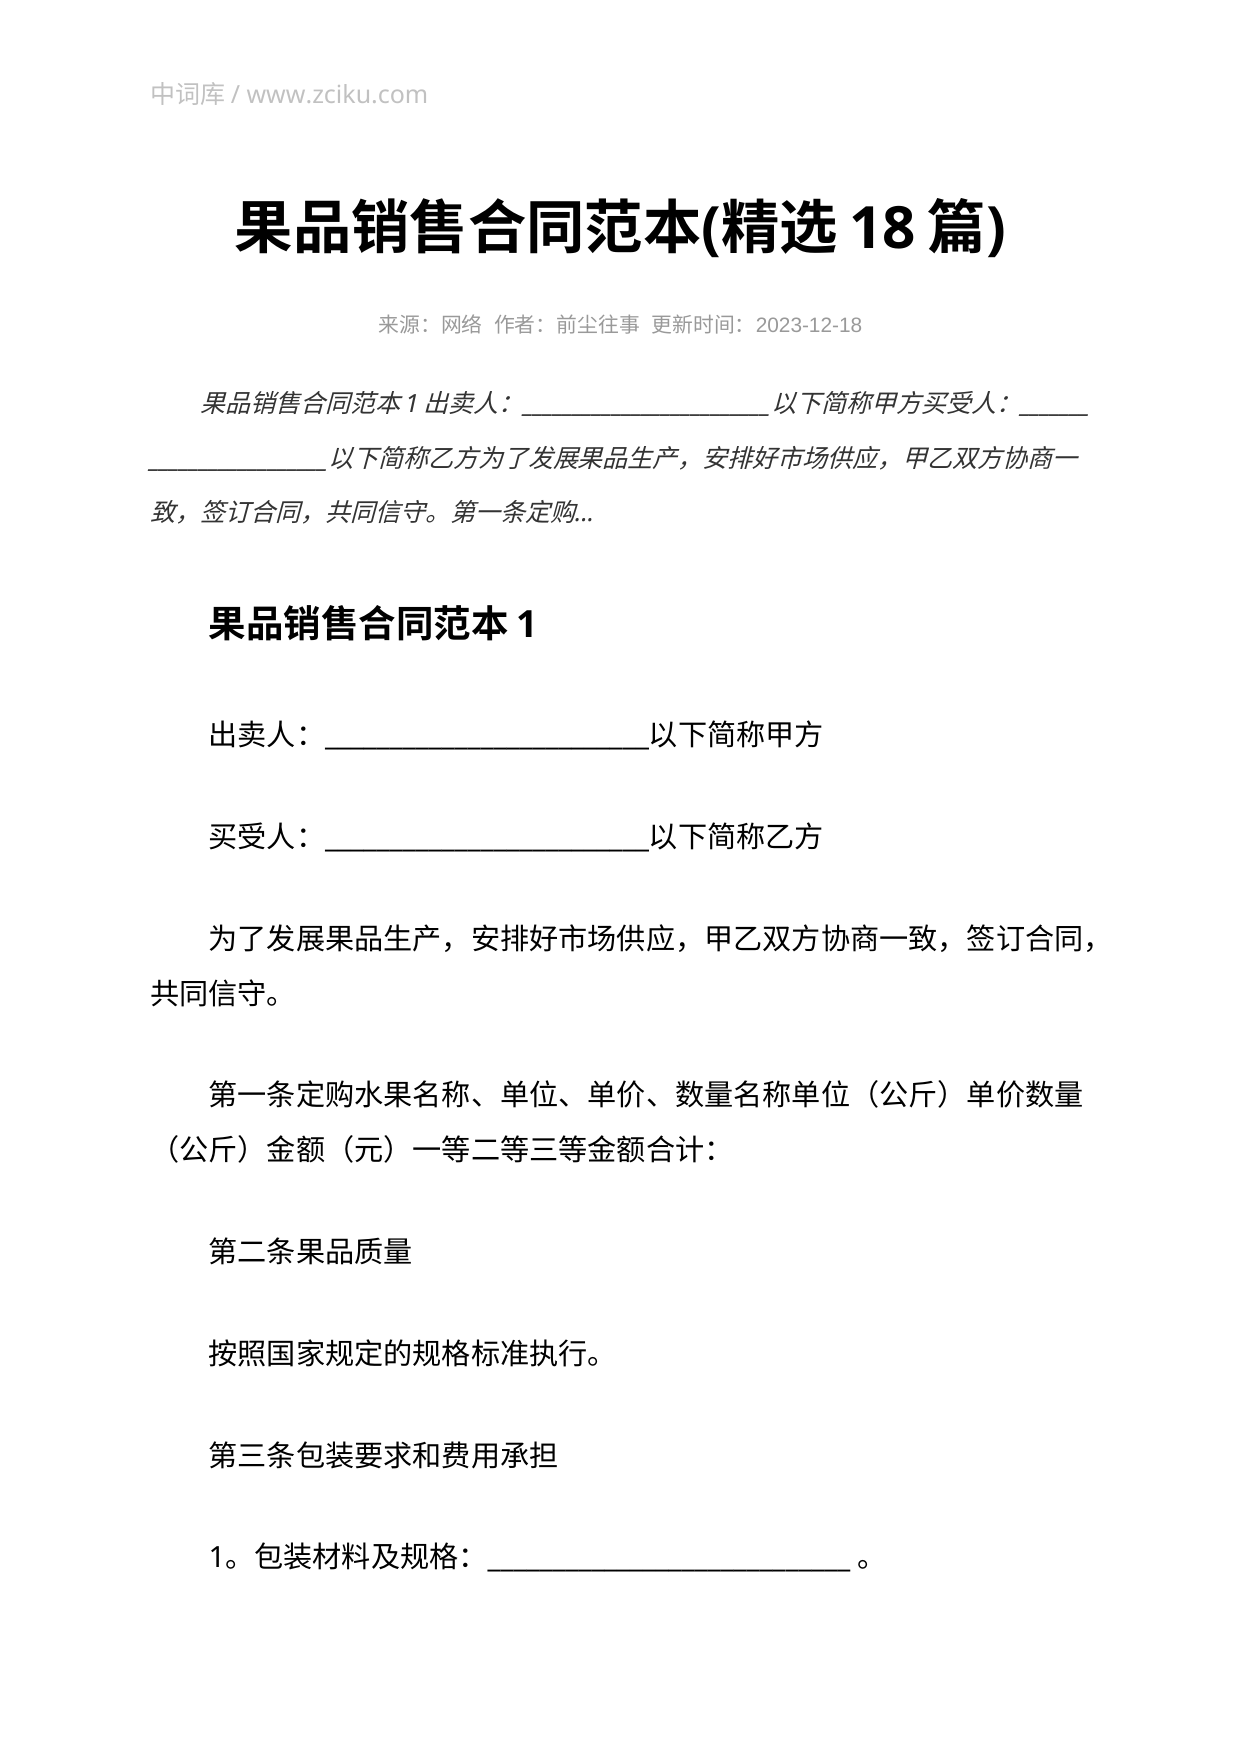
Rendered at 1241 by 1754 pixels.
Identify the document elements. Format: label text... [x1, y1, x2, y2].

text 第一条定购水果名称、单位、单价、数量名称单位（公斤）单价数量（公斤）金额（元）一等二等三等金额合计： [150, 1072, 1090, 1169]
text 为了发展果品生产，安排好市场供应，甲乙双方协商一致，签订合同，共同信守。 [150, 915, 1090, 1012]
text 果品销售合同范本1出卖人：_________________________以下简称甲方买受人：_________________________以下简称乙方为了发展果品生产，安排好市场供应，甲乙双方协商一致，签订合同，共同信守。第一条定购... [150, 384, 1090, 529]
text 买受人：_________________________以下简称乙方 [150, 813, 1090, 856]
text 第二条果品质量 [150, 1229, 1090, 1271]
text 第三条包装要求和费用承担 [150, 1432, 1090, 1474]
text 1。包装材料及规格：____________________________ 。 [150, 1534, 1090, 1576]
text 按照国家规定的规格标准执行。 [150, 1330, 1090, 1373]
subtitle 果品销售合同范本(精选18篇) [150, 181, 1090, 266]
text 来源：网络 作者：前尘往事 更新时间：2023-12-18 [150, 313, 1090, 337]
text 出卖人：_________________________以下简称甲方 [150, 711, 1090, 754]
text 果品销售合同范本1 [150, 594, 1090, 648]
